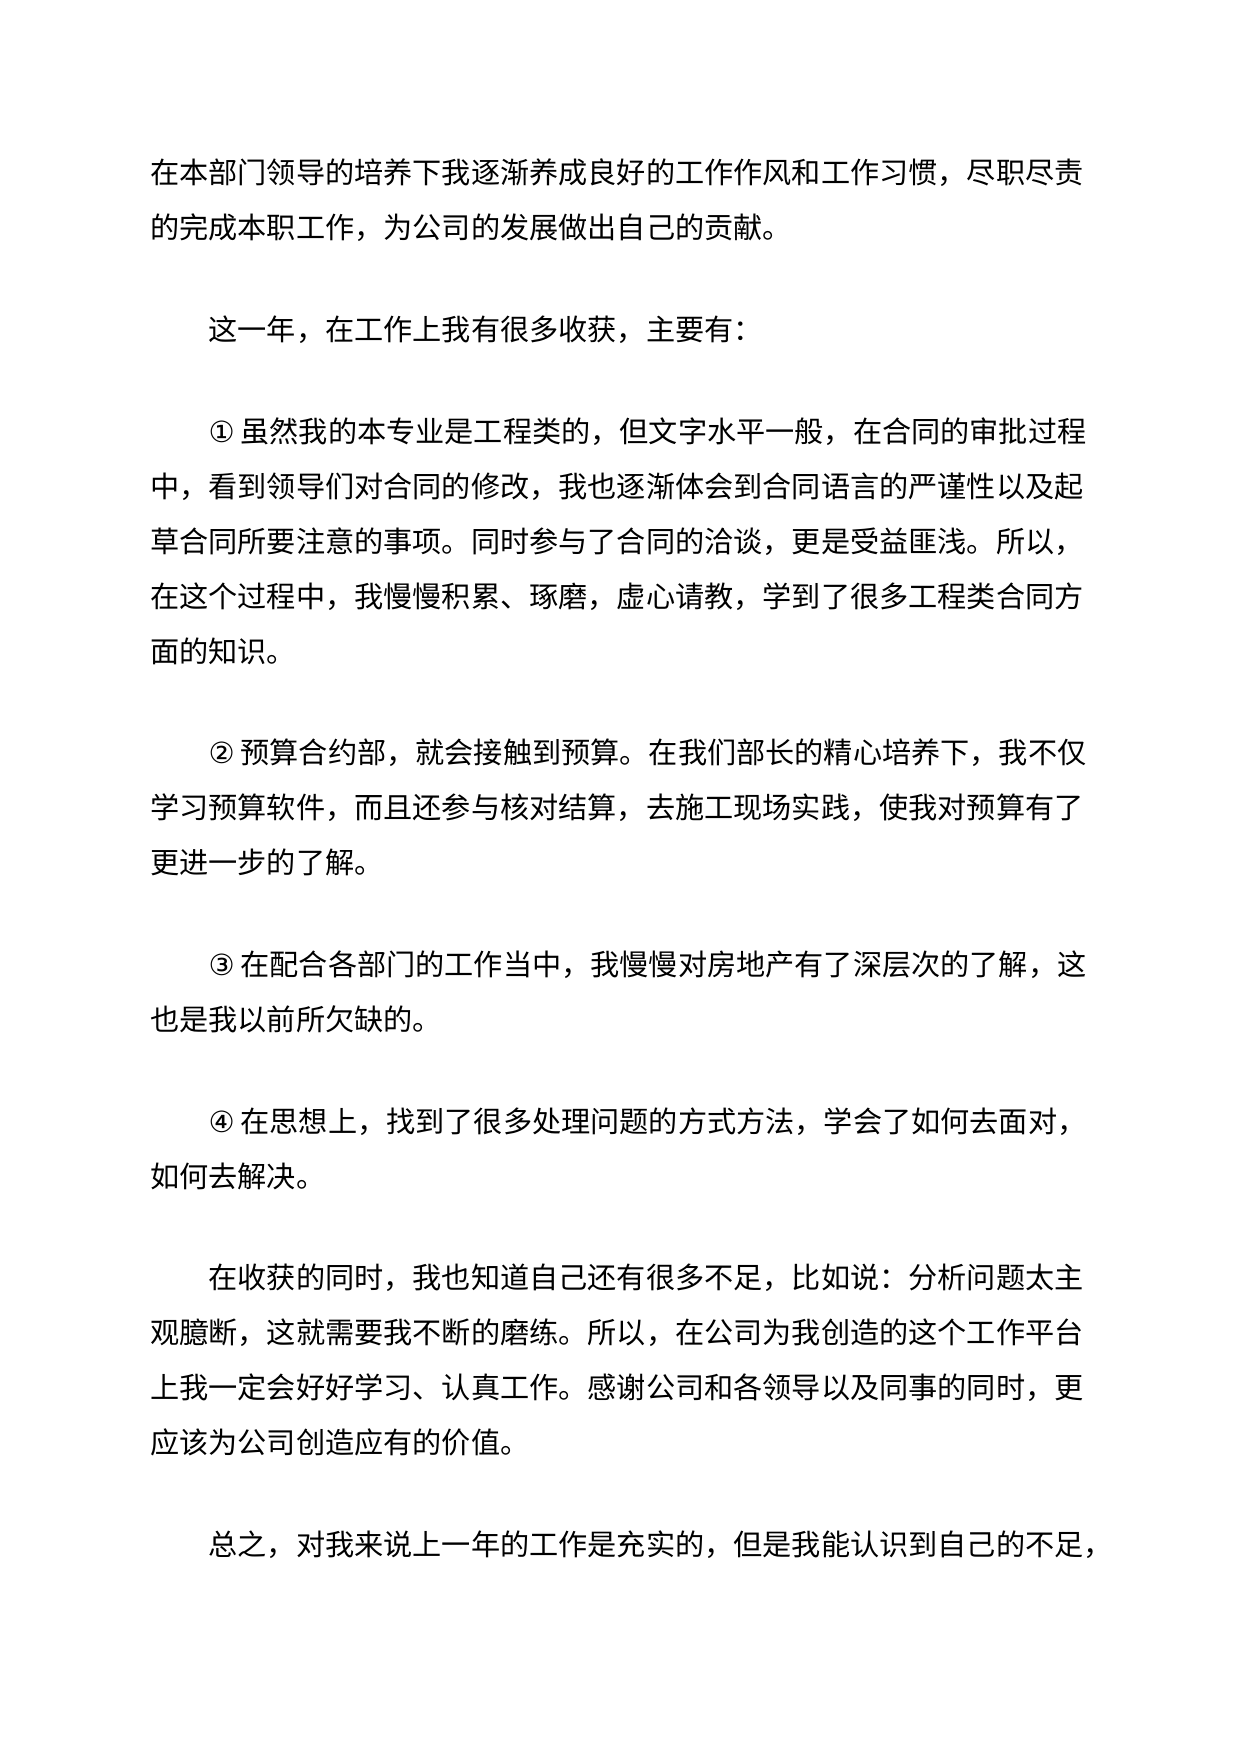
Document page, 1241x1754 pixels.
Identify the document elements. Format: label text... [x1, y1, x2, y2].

text ②预算合约部，就会接触到预算。在我们部长的精心培养下，我不仅学习预算软件，而且还参与核对结算，去施工现场实践，使我对预算有了更进一步的了解。 [150, 730, 1090, 882]
text ④在思想上，找到了很多处理问题的方式方法，学会了如何去面对，如何去解决。 [150, 1098, 1090, 1196]
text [150, 1522, 1090, 1564]
text ③在配合各部门的工作当中，我慢慢对房地产有了深层次的了解，这也是我以前所欠缺的。 [150, 942, 1090, 1039]
text ①虽然我的本专业是工程类的，但文字水平一般，在合同的审批过程中，看到领导们对合同的修改，我也逐渐体会到合同语言的严谨性以及起草合同所要注意的事项。同时参与了合同的洽谈，更是受益匪浅。所以，在这个过程中，我慢慢积累、琢磨，虚心请教，学到了很多工程类合同方面的知识。 [150, 408, 1090, 670]
text 在收获的同时，我也知道自己还有很多不足，比如说：分析问题太主观臆断，这就需要我不断的磨练。所以，在公司为我创造的这个工作平台上我一定会好好学习、认真工作。感谢公司和各领导以及同事的同时，更应该为公司创造应有的价值。 [150, 1255, 1090, 1462]
text 这一年，在工作上我有很多收获，主要有： [150, 307, 1090, 349]
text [150, 150, 1090, 247]
